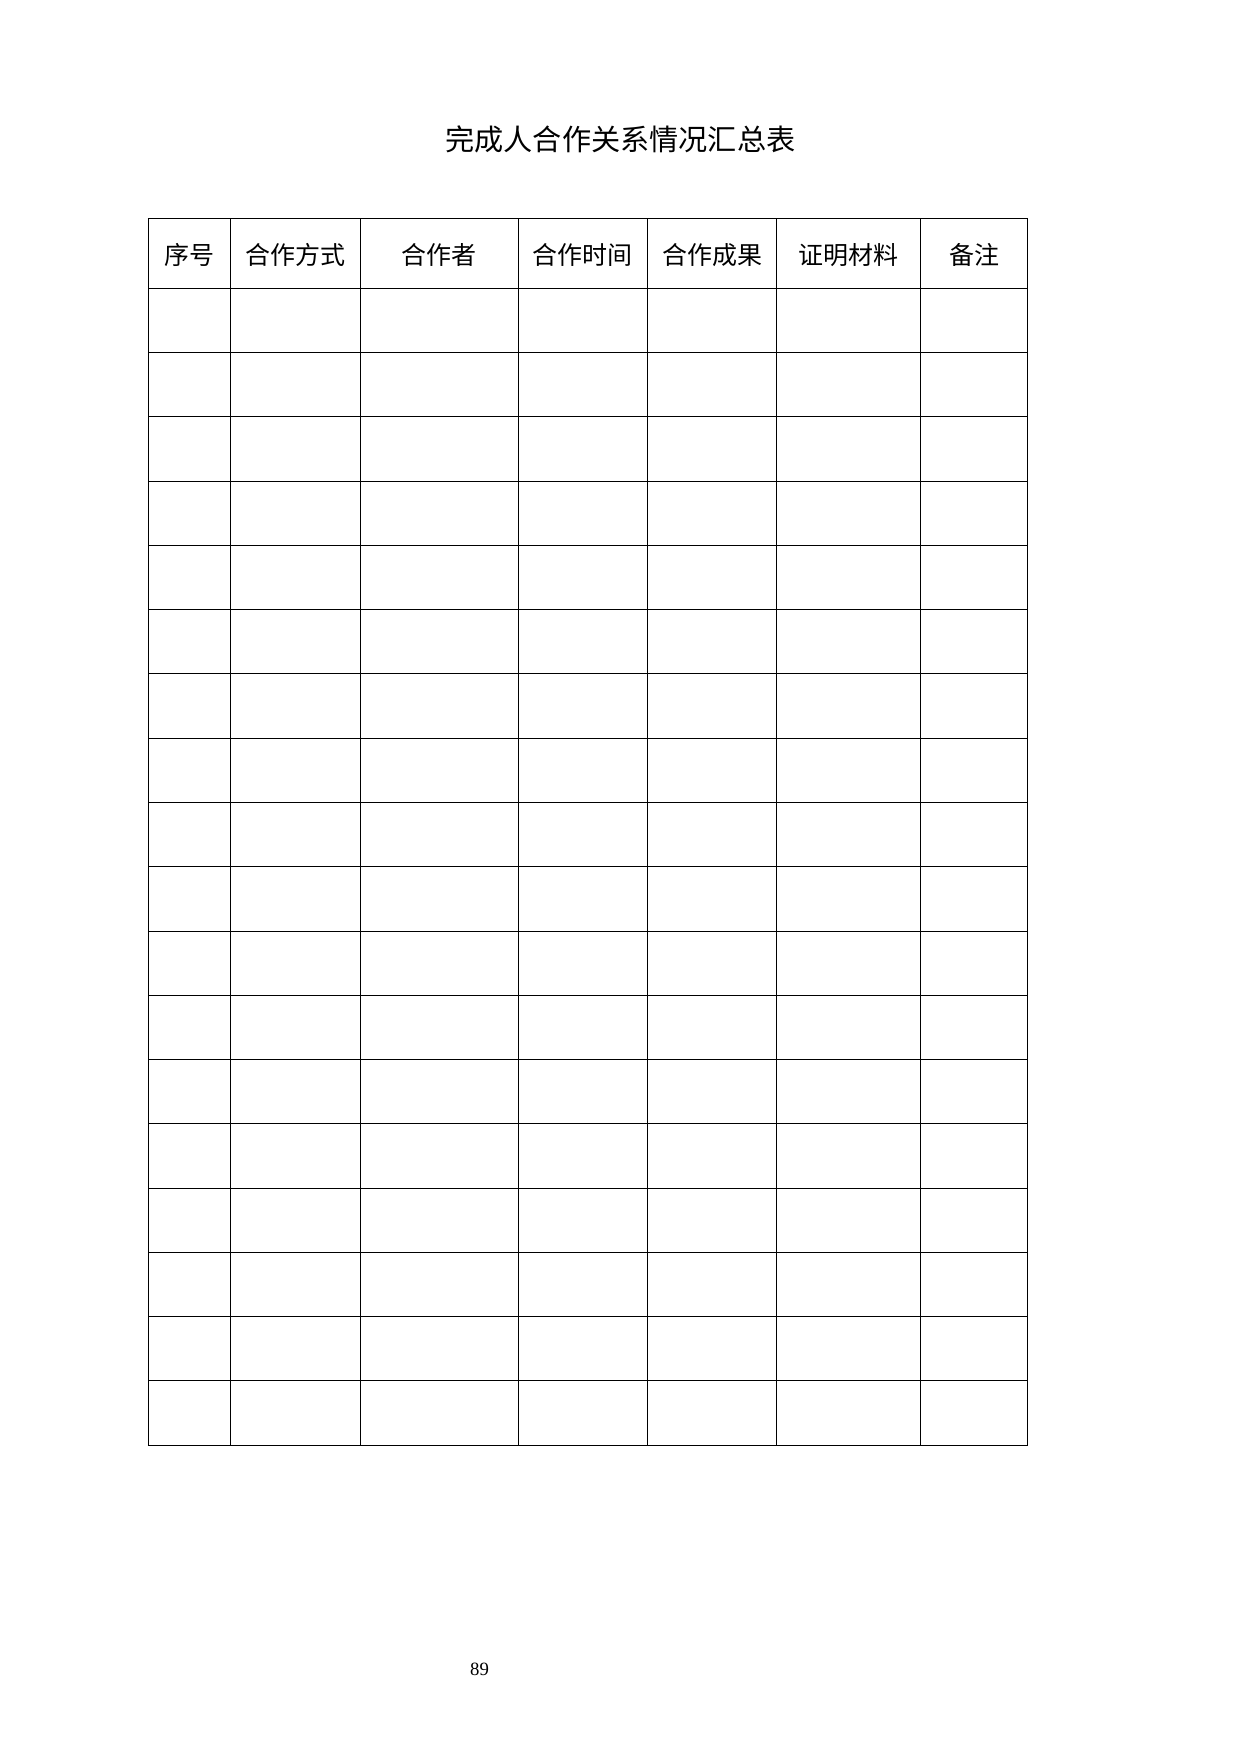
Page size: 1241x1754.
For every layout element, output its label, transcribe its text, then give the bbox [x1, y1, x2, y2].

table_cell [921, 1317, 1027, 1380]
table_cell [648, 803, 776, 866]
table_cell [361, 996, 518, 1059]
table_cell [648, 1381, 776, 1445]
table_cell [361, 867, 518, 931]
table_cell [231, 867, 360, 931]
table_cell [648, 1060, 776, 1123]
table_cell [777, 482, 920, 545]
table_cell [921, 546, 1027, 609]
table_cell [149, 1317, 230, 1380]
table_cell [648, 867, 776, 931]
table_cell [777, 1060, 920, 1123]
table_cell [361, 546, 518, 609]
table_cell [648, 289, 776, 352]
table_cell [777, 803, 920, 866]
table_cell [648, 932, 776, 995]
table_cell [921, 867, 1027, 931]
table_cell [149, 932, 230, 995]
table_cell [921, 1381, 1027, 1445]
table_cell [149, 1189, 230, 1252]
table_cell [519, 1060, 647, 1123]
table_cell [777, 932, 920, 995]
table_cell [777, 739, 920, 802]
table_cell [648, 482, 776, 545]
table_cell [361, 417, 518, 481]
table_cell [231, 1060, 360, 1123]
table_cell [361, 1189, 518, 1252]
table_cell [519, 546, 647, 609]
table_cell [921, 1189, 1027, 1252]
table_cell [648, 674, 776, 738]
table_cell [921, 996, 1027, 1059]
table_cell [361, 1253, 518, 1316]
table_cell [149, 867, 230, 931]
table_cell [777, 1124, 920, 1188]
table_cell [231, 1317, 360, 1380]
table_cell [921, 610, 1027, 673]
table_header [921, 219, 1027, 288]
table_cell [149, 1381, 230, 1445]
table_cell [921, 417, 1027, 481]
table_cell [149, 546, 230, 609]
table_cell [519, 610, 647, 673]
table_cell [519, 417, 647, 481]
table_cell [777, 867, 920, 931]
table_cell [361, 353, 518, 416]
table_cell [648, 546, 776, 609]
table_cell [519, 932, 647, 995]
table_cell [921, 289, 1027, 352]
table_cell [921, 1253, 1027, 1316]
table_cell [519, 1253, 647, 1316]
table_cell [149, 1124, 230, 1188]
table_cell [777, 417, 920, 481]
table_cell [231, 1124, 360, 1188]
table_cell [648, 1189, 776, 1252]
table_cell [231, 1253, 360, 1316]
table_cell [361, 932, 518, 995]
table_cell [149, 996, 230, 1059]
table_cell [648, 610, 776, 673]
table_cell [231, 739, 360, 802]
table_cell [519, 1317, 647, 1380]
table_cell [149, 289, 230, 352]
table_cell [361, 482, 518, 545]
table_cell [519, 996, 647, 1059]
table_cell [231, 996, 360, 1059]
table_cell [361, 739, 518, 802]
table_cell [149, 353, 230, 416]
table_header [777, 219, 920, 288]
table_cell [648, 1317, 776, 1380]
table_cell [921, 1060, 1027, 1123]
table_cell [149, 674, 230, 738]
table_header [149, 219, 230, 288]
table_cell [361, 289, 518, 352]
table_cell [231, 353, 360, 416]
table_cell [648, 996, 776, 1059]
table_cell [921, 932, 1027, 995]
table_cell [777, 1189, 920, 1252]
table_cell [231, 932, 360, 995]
text 完成人合作关系情况汇总表 [159, 118, 1081, 159]
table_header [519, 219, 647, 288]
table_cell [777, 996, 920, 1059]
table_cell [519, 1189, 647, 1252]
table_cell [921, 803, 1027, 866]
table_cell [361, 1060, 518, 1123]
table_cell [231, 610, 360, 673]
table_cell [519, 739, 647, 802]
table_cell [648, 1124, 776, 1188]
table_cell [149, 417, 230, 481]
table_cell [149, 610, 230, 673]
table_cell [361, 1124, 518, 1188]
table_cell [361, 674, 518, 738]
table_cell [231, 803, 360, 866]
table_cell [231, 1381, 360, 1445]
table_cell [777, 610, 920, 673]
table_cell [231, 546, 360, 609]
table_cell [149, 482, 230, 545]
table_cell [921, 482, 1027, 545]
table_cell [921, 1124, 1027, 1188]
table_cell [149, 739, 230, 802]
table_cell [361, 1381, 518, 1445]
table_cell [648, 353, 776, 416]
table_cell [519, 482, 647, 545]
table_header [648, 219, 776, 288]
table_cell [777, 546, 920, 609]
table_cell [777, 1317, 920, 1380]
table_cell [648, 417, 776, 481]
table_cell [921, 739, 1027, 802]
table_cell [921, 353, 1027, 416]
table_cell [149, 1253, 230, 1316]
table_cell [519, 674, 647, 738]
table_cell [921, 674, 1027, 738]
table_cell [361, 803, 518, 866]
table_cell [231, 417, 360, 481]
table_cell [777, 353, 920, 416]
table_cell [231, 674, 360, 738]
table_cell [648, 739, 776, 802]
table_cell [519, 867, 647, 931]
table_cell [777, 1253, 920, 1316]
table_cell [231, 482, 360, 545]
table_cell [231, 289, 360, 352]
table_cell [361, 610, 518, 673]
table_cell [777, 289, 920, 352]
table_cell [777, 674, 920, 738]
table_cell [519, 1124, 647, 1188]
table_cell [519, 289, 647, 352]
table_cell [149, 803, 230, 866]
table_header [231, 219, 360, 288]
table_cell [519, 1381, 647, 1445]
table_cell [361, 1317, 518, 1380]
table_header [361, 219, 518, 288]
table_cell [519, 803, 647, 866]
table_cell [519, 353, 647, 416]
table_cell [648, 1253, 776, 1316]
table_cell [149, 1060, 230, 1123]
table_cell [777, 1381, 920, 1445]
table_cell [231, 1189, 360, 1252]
